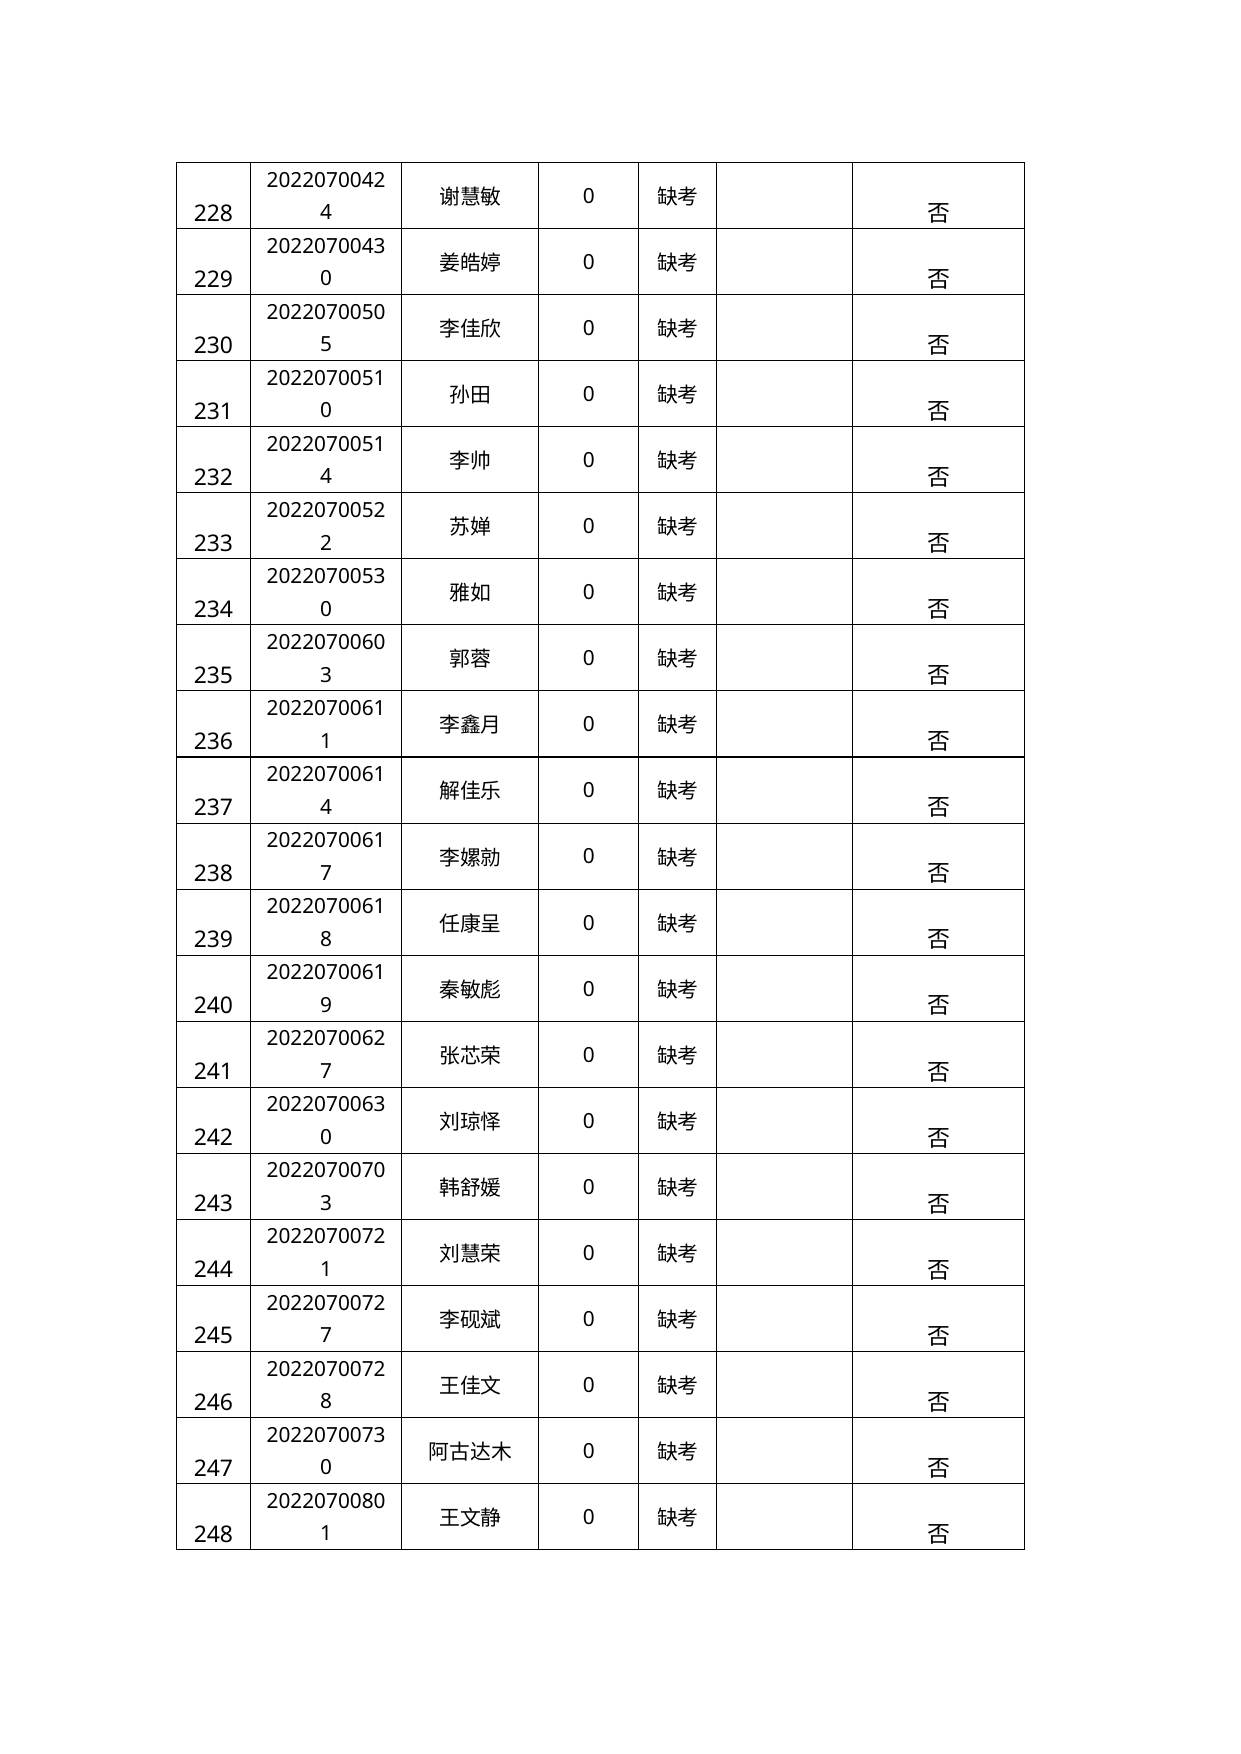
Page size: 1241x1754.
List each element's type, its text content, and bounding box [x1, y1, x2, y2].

table_cell 20220700603 [251, 625, 401, 690]
table_cell 否 [853, 1022, 1024, 1087]
table_cell 0 [539, 1220, 638, 1285]
table_cell 242 [177, 1088, 250, 1153]
table_cell 0 [539, 1418, 638, 1483]
table_cell [717, 625, 852, 690]
table_cell 否 [853, 295, 1024, 360]
table_cell [717, 1484, 852, 1549]
table_cell 缺考 [639, 691, 716, 756]
table_cell 解佳乐 [402, 758, 538, 822]
table_cell 缺考 [639, 427, 716, 492]
table_cell 20220700721 [251, 1220, 401, 1285]
table_cell [717, 1088, 852, 1153]
table_cell 孙田 [402, 361, 538, 426]
table_cell 20220700630 [251, 1088, 401, 1153]
table_cell 0 [539, 1154, 638, 1219]
table_cell 20220700703 [251, 1154, 401, 1219]
table_cell [717, 1286, 852, 1351]
table_cell 0 [539, 956, 638, 1021]
table_cell 0 [539, 427, 638, 492]
table_cell 20220700514 [251, 427, 401, 492]
table_cell 李砚斌 [402, 1286, 538, 1351]
table_cell [717, 890, 852, 954]
table_cell 0 [539, 1484, 638, 1549]
table_cell 0 [539, 295, 638, 360]
table_cell [717, 163, 852, 228]
table_cell 238 [177, 824, 250, 888]
table_cell [717, 493, 852, 558]
table_cell 否 [853, 1418, 1024, 1483]
table_cell 否 [853, 1484, 1024, 1549]
table_cell [717, 295, 852, 360]
table_cell 236 [177, 691, 250, 756]
table_cell 否 [853, 1220, 1024, 1285]
table_cell 20220700619 [251, 956, 401, 1021]
table_cell 0 [539, 229, 638, 294]
table_cell 248 [177, 1484, 250, 1549]
table_cell 苏婵 [402, 493, 538, 558]
table_cell 20220700727 [251, 1286, 401, 1351]
table_cell 20220700728 [251, 1352, 401, 1417]
table_cell 王文静 [402, 1484, 538, 1549]
table_cell 247 [177, 1418, 250, 1483]
table_cell 243 [177, 1154, 250, 1219]
table_cell 否 [853, 1088, 1024, 1153]
table_cell [717, 1418, 852, 1483]
table_cell [717, 1022, 852, 1087]
table_cell 234 [177, 559, 250, 624]
table_cell [717, 229, 852, 294]
table_cell 缺考 [639, 1352, 716, 1417]
table_cell 229 [177, 229, 250, 294]
table_cell 20220700522 [251, 493, 401, 558]
table_cell 否 [853, 559, 1024, 624]
table_cell 20220700530 [251, 559, 401, 624]
table_cell 否 [853, 163, 1024, 228]
table_cell 缺考 [639, 361, 716, 426]
table_cell 秦敏彪 [402, 956, 538, 1021]
table_cell 233 [177, 493, 250, 558]
table_cell 20220700627 [251, 1022, 401, 1087]
table_cell 缺考 [639, 1220, 716, 1285]
table_cell 缺考 [639, 1022, 716, 1087]
table_cell 否 [853, 361, 1024, 426]
table_cell 否 [853, 956, 1024, 1021]
table_cell 缺考 [639, 1484, 716, 1549]
table_cell 缺考 [639, 1154, 716, 1219]
table_cell [717, 758, 852, 822]
table_cell 246 [177, 1352, 250, 1417]
table_cell 缺考 [639, 625, 716, 690]
table_cell 237 [177, 758, 250, 822]
table_cell 0 [539, 1286, 638, 1351]
table_cell 缺考 [639, 229, 716, 294]
table_cell 240 [177, 956, 250, 1021]
table_cell 0 [539, 625, 638, 690]
table_cell 0 [539, 163, 638, 228]
table_cell 缺考 [639, 163, 716, 228]
table_cell 0 [539, 691, 638, 756]
table_cell 缺考 [639, 1418, 716, 1483]
table_cell [717, 559, 852, 624]
table_cell 任康呈 [402, 890, 538, 954]
table_cell 否 [853, 758, 1024, 822]
table_cell 否 [853, 625, 1024, 690]
table_cell 231 [177, 361, 250, 426]
table_cell 241 [177, 1022, 250, 1087]
table_cell 否 [853, 1286, 1024, 1351]
table_cell 228 [177, 163, 250, 228]
table_cell 李鑫月 [402, 691, 538, 756]
table_cell 缺考 [639, 890, 716, 954]
table_cell 20220700617 [251, 824, 401, 888]
table_cell 缺考 [639, 295, 716, 360]
table_cell 245 [177, 1286, 250, 1351]
table_cell 否 [853, 427, 1024, 492]
table_cell 缺考 [639, 1286, 716, 1351]
table_cell 0 [539, 361, 638, 426]
table_cell 否 [853, 824, 1024, 888]
table_cell 否 [853, 1154, 1024, 1219]
table_cell 谢慧敏 [402, 163, 538, 228]
table_cell 0 [539, 559, 638, 624]
table_cell [717, 1154, 852, 1219]
table_cell 230 [177, 295, 250, 360]
table_cell 否 [853, 493, 1024, 558]
table_cell 0 [539, 890, 638, 954]
table_cell 20220700611 [251, 691, 401, 756]
table_cell 20220700801 [251, 1484, 401, 1549]
table_cell [717, 361, 852, 426]
table_cell 20220700618 [251, 890, 401, 954]
table_cell 姜皓婷 [402, 229, 538, 294]
table_cell 刘慧荣 [402, 1220, 538, 1285]
table_cell 否 [853, 1352, 1024, 1417]
table_cell [717, 1352, 852, 1417]
table_cell 缺考 [639, 824, 716, 888]
table_cell 郭蓉 [402, 625, 538, 690]
table_cell 0 [539, 1088, 638, 1153]
table_cell 缺考 [639, 493, 716, 558]
table_cell [717, 824, 852, 888]
table_cell 阿古达木 [402, 1418, 538, 1483]
table_cell 20220700730 [251, 1418, 401, 1483]
table_cell 232 [177, 427, 250, 492]
table_cell [717, 956, 852, 1021]
table_cell 239 [177, 890, 250, 954]
table_cell 刘琼怿 [402, 1088, 538, 1153]
table_cell 235 [177, 625, 250, 690]
table_cell 否 [853, 229, 1024, 294]
table_cell 20220700430 [251, 229, 401, 294]
table_cell 20220700424 [251, 163, 401, 228]
table_cell 20220700505 [251, 295, 401, 360]
table_cell 20220700614 [251, 758, 401, 822]
table_cell 0 [539, 824, 638, 888]
table_cell 王佳文 [402, 1352, 538, 1417]
table_cell 否 [853, 691, 1024, 756]
table_cell [717, 427, 852, 492]
table_cell [717, 691, 852, 756]
table_cell 0 [539, 1352, 638, 1417]
table_cell 雅如 [402, 559, 538, 624]
table_cell 缺考 [639, 1088, 716, 1153]
table_cell 韩舒媛 [402, 1154, 538, 1219]
table_cell 张芯荣 [402, 1022, 538, 1087]
table_cell [717, 1220, 852, 1285]
table_cell 李帅 [402, 427, 538, 492]
table_cell 缺考 [639, 758, 716, 822]
table_cell 20220700510 [251, 361, 401, 426]
table_cell 0 [539, 493, 638, 558]
table_cell 缺考 [639, 559, 716, 624]
table_cell 李佳欣 [402, 295, 538, 360]
table_cell 0 [539, 758, 638, 822]
table_cell 李嫘勍 [402, 824, 538, 888]
table_cell 否 [853, 890, 1024, 954]
table_cell 0 [539, 1022, 638, 1087]
table_cell 244 [177, 1220, 250, 1285]
table_cell 缺考 [639, 956, 716, 1021]
